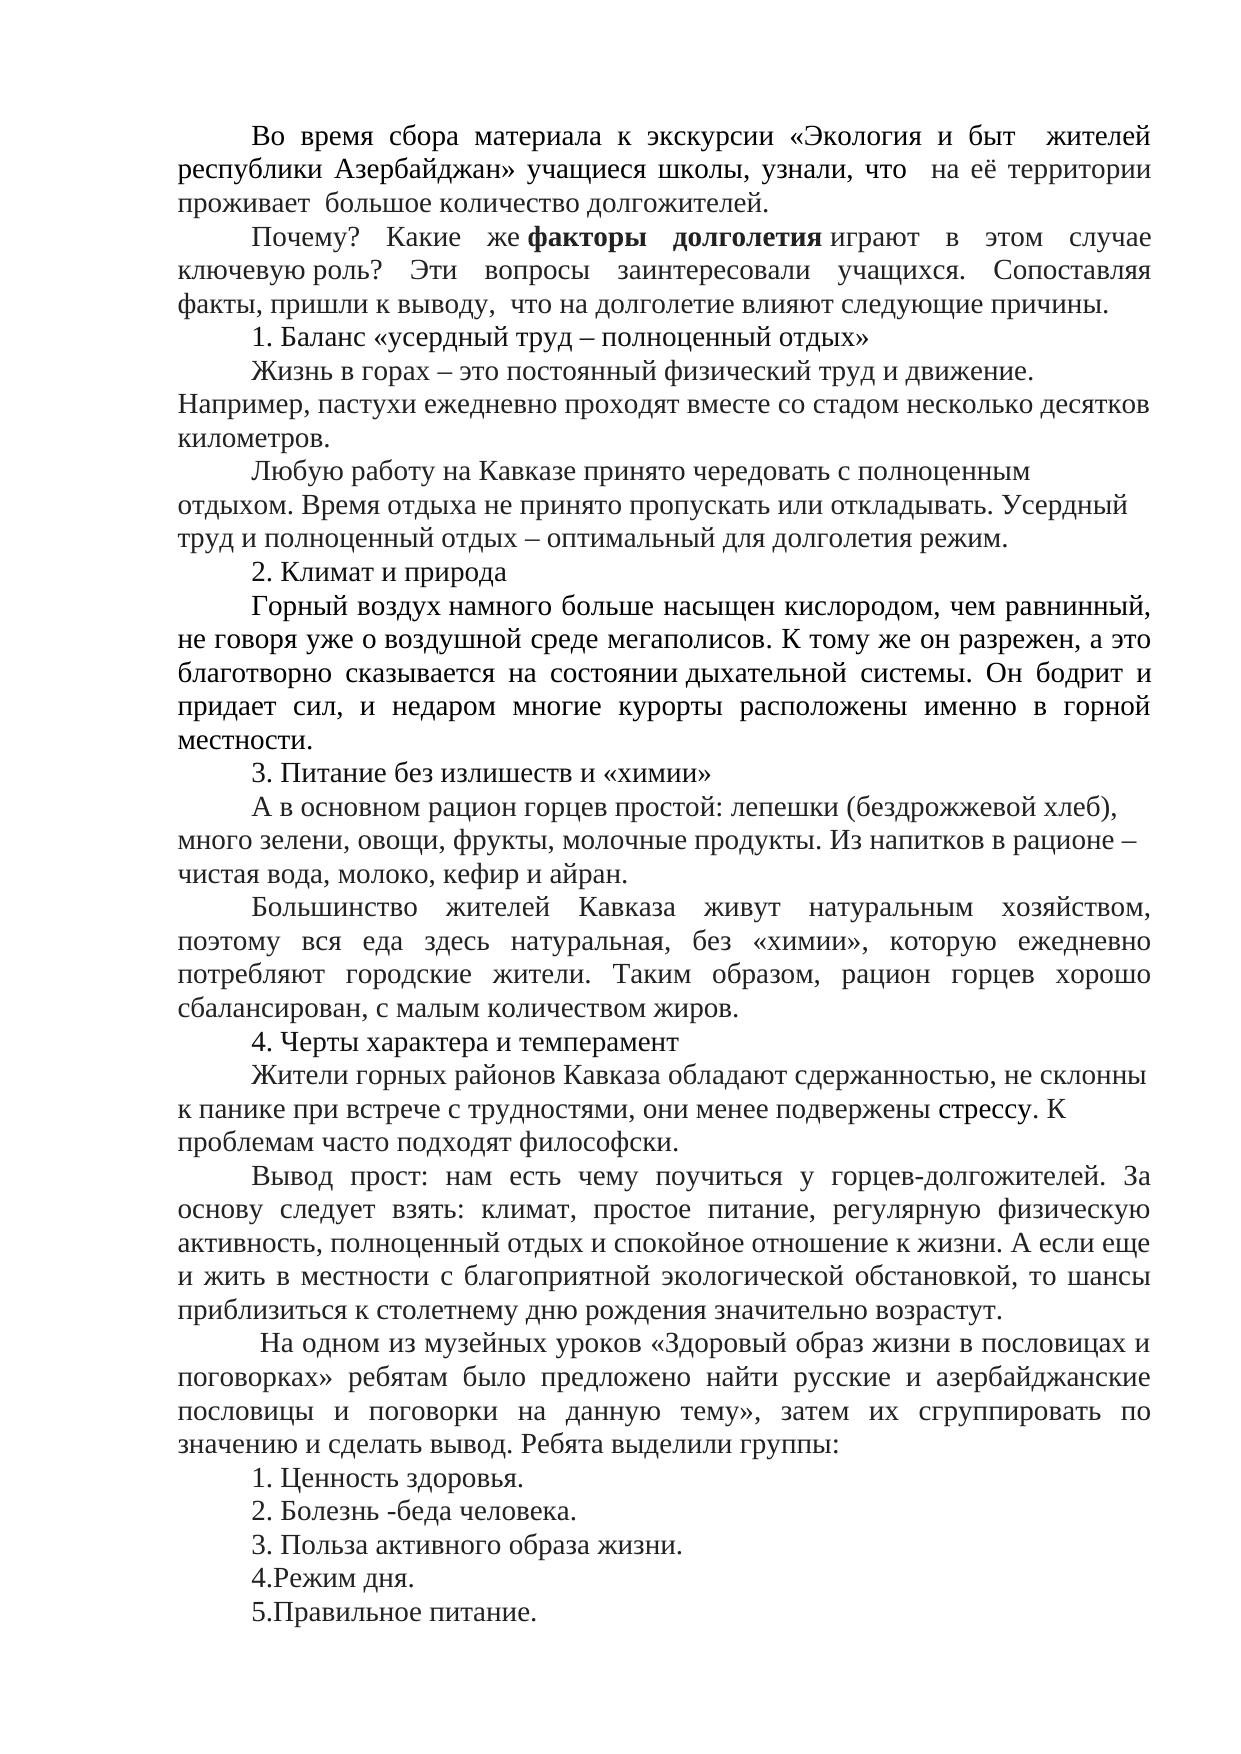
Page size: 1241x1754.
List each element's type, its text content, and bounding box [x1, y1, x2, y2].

text Любую работу на Кавказе принято чередовать с полноценным отдыхом. Время отдыха не принято пропускать или откладывать. Усердный труд и полноценный отдых – оптимальный для долголетия режим. [177, 453, 1152, 554]
text Жители горных районов Кавказа обладают сдержанностью, не склонны к панике при встрече с трудностями, они менее подвержены стрессу. К проблемам часто подходят философски. [177, 1057, 1152, 1158]
text Вывод прост: нам есть чему поучиться у горцев-долгожителей. За основу следует взять: климат, простое питание, регулярную физическую активность, полноценный отдых и спокойное отношение к жизни. А если еще и жить в местности с благоприятной экологической обстановкой, то шансы приблизиться к столетнему дню рождения значительно возрастут. [177, 1158, 1152, 1326]
text 2. Болезнь -беда человека. [177, 1493, 1152, 1527]
text Большинство жителей Кавказа живут натуральным хозяйством, поэтому вся еда здесь натуральная, без «химии», которую ежедневно потребляют городские жители. Таким образом, рацион горцев хорошо сбалансирован, с малым количеством жиров. [177, 889, 1152, 1024]
text А в основном рацион горцев простой: лепешки (бездрожжевой хлеб), много зелени, овощи, фрукты, молочные продукты. Из напитков в рационе – чистая вода, молоко, кефир и айран. [177, 789, 1152, 889]
text На одном из музейных уроков «Здоровый образ жизни в пословицах и поговорках» ребятам было предложено найти русские и азербайджанские пословицы и поговорки на данную тему», затем их сгруппировать по значению и сделать вывод. Ребята выделили группы: [177, 1326, 1152, 1460]
text 5.Правильное питание. [177, 1594, 1152, 1627]
text 3. Польза активного образа жизни. [177, 1527, 1152, 1560]
text 2. Климат и природа [177, 554, 1152, 588]
text Во время сбора материала к экскурсии «Экология и быт жителей республики Азербайджан» учащиеся школы, узнали, что на её территории проживает большое количество долгожителей. [177, 118, 1152, 219]
text 1. Ценность здоровья. [177, 1460, 1152, 1493]
text Жизнь в горах – это постоянный физический труд и движение. Например, пастухи ежедневно проходят вместе со стадом несколько десятков километров. [177, 353, 1152, 453]
text 3. Питание без излишеств и «химии» [177, 755, 1152, 789]
text 4. Черты характера и темперамент [177, 1024, 1152, 1057]
text Горный воздух намного больше насыщен кислородом, чем равнинный, не говоря уже о воздушной среде мегаполисов. К тому же он разрежен, а это благотворно сказывается на состоянии дыхательной системы. Он бодрит и придает сил, и недаром многие курорты расположены именно в горной местности. [177, 588, 1152, 755]
text 4.Режим дня. [177, 1560, 1152, 1594]
text Почему? Какие же факторы долголетия играют в этом случае ключевую роль? Эти вопросы заинтересовали учащихся. Сопоставляя факты, пришли к выводу, что на долголетие влияют следующие причины. [177, 219, 1152, 319]
text 1. Баланс «усердный труд – полноценный отдых» [177, 319, 1152, 353]
